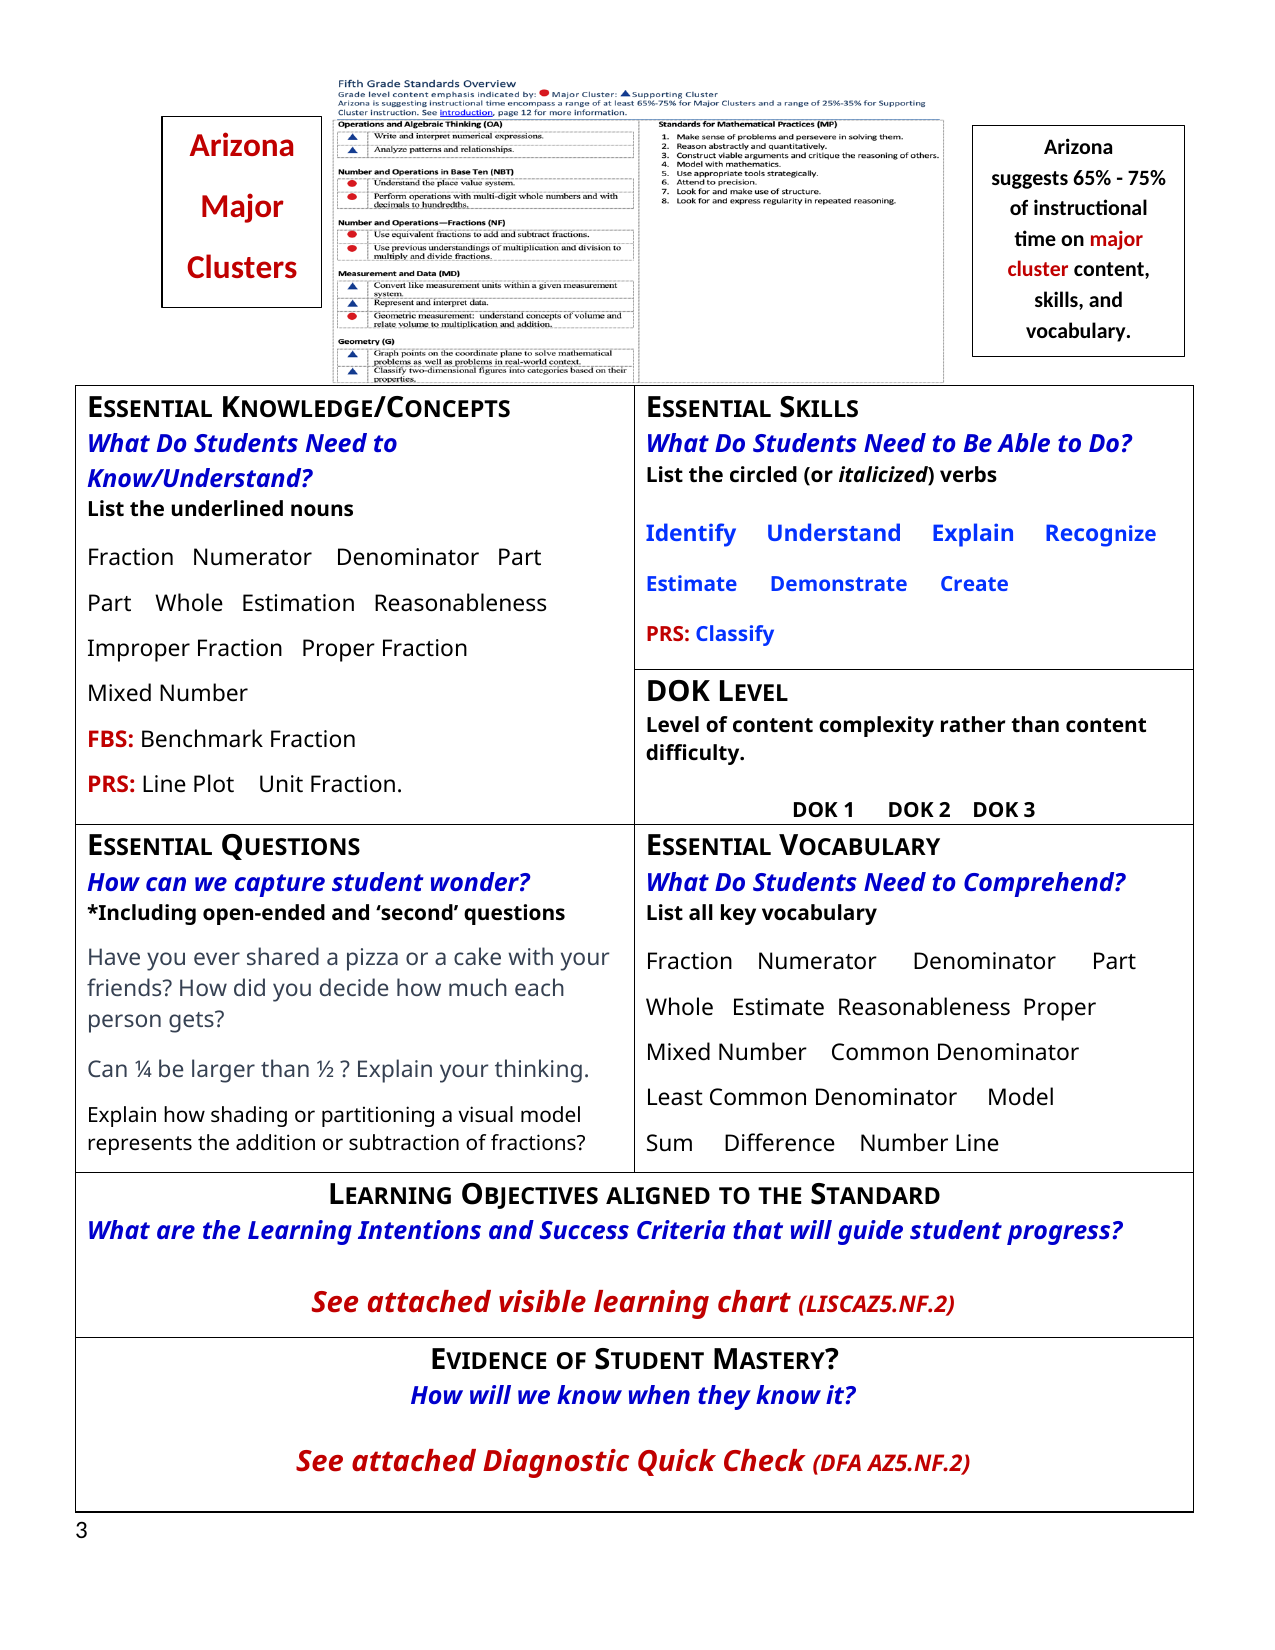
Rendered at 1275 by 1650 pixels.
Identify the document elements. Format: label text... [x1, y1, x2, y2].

table_header Essential Skills What Do Students Need to Be Able to Do? List the circled (or italicized) verbs Identify Understand Explain Recognize Estimate Demonstrate Create PRS: Classify [635, 386, 1193, 669]
table_cell Learning Objectives aligned to the Standard What are the Learning Intentions and Success Criteria that will guide student progress? See attached visible learning chart (LISCAZ5.NF.2) [76, 1173, 1193, 1337]
table_cell DOK Level Level of content complexity rather than content difficulty. DOK 1 DOK 2 DOK 3 [635, 670, 1193, 823]
table_cell Evidence of Student Mastery? How will we know when they know it? See attached Diagnostic Quick Check (DFA AZ5.NF.2) [76, 1338, 1193, 1511]
picture [328, 75, 947, 385]
table_header Essential Knowledge/Concepts What Do Students Need to Know/Understand? List the underlined nouns Fraction Numerator Denominator Part Part Whole Estimation Reasonableness Improper Fraction Proper Fraction Mixed Number FBS: Benchmark Fraction PRS: Line Plot Unit Fraction. [76, 386, 634, 823]
table_cell Essential Vocabulary What Do Students Need to Comprehend? List all key vocabulary Fraction Numerator Denominator Part Whole Estimate Reasonableness Proper Mixed Number Common Denominator Least Common Denominator Model Sum Difference Number Line [635, 825, 1193, 1172]
table_cell Essential Questions How can we capture student wonder? *Including open-ended and ‘second’ questions Have you ever shared a pizza or a cake with your friends? How did you decide how much each person gets? Can ¼ be larger than ½ ? Explain your thinking. Explain how shading or partitioning a visual model represents the addition or subtraction of fractions? [76, 825, 634, 1172]
